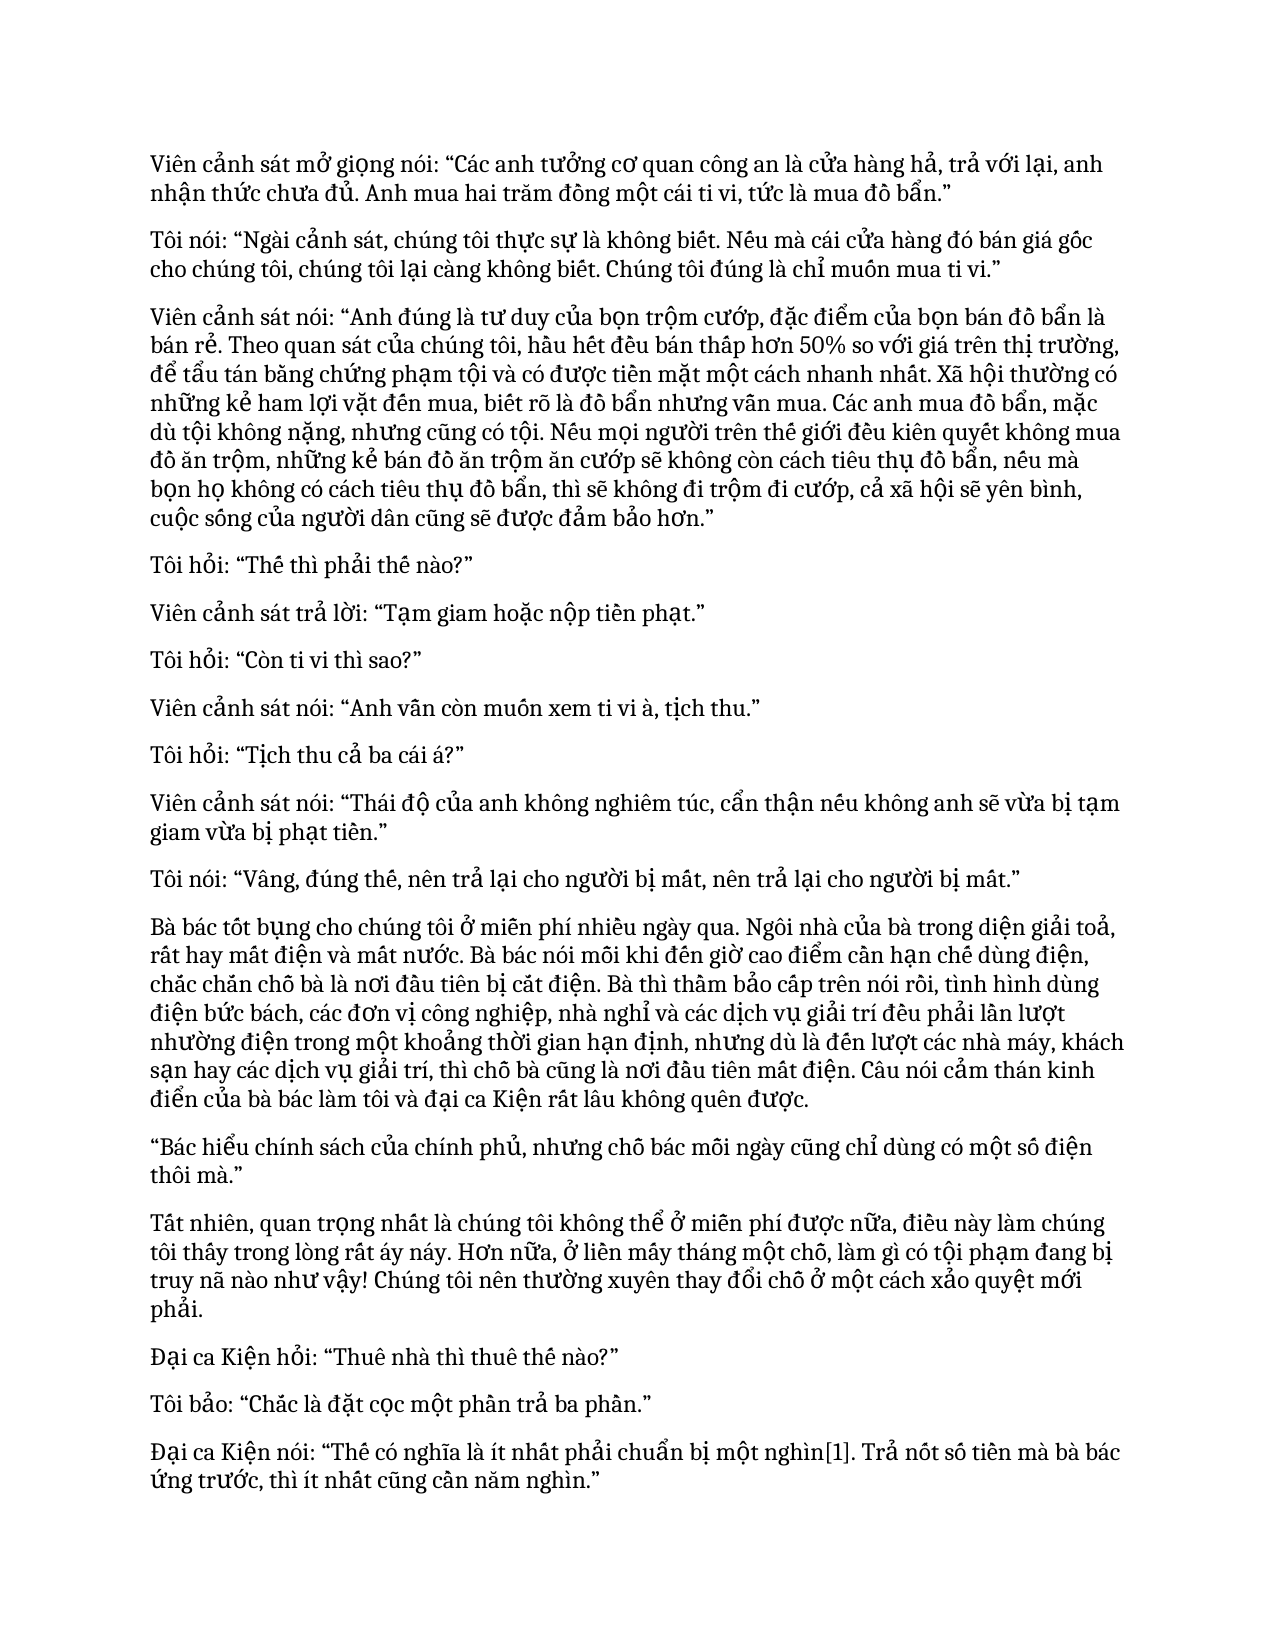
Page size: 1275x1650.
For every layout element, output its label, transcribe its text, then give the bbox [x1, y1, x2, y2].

text Bà bác tốt bụng cho chúng tôi ở miễn phí nhiều ngày qua. Ngôi nhà của bà trong diện giải toả, rất hay mất điện và mất nước. Bà bác nói mỗi khi đến giờ cao điểm cần hạn chế dùng điện, chắc chắn chỗ bà là nơi đầu tiên bị cắt điện. Bà thì thầm bảo cấp trên nói rồi, tình hình dùng điện bức bách, các đơn vị công nghiệp, nhà nghỉ và các dịch vụ giải trí đều phải lần lượt nhường điện trong một khoảng thời gian hạn định, nhưng dù là đến lượt các nhà máy, khách sạn hay các dịch vụ giải trí, thì chỗ bà cũng là nơi đầu tiên mất điện. Câu nói cảm thán kinh điển của bà bác làm tôi và đại ca Kiện rất lâu không quên được. [150, 912, 1125, 1114]
text Viên cảnh sát trả lời: “Tạm giam hoặc nộp tiền phạt.” [150, 599, 1125, 627]
text Tất nhiên, quan trọng nhất là chúng tôi không thể ở miễn phí được nữa, điều này làm chúng tôi thấy trong lòng rất áy náy. Hơn nữa, ở liền mấy tháng một chỗ, làm gì có tội phạm đang bị truy nã nào như vậy! Chúng tôi nên thường xuyên thay đổi chỗ ở một cách xảo quyệt mới phải. [150, 1209, 1125, 1324]
text Viên cảnh sát nói: “Thái độ của anh không nghiêm túc, cẩn thận nếu không anh sẽ vừa bị tạm giam vừa bị phạt tiền.” [150, 789, 1125, 846]
text Viên cảnh sát nói: “Anh đúng là tư duy của bọn trộm cướp, đặc điểm của bọn bán đồ bẩn là bán rẻ. Theo quan sát của chúng tôi, hầu hết đều bán thấp hơn 50% so với giá trên thị trường, để tẩu tán bằng chứng phạm tội và có được tiền mặt một cách nhanh nhất. Xã hội thường có những kẻ ham lợi vặt đến mua, biết rõ là đồ bẩn nhưng vẫn mua. Các anh mua đồ bẩn, mặc dù tội không nặng, nhưng cũng có tội. Nếu mọi người trên thế giới đều kiên quyết không mua đồ ăn trộm, những kẻ bán đồ ăn trộm ăn cướp sẽ không còn cách tiêu thụ đồ bẩn, nếu mà bọn họ không có cách tiêu thụ đồ bẩn, thì sẽ không đi trộm đi cướp, cả xã hội sẽ yên bình, cuộc sống của người dân cũng sẽ được đảm bảo hơn.” [150, 302, 1125, 532]
text Đại ca Kiện nói: “Thế có nghĩa là ít nhất phải chuẩn bị một nghìn[1]. Trả nốt số tiền mà bà bác ứng trước, thì ít nhất cũng cần năm nghìn.” [150, 1437, 1125, 1495]
text Viên cảnh sát nói: “Anh vẫn còn muốn xem ti vi à, tịch thu.” [150, 694, 1125, 722]
text Tôi bảo: “Chắc là đặt cọc một phần trả ba phần.” [150, 1390, 1125, 1419]
text Đại ca Kiện hỏi: “Thuê nhà thì thuê thế nào?” [150, 1342, 1125, 1371]
text Viên cảnh sát mở giọng nói: “Các anh tưởng cơ quan công an là cửa hàng hả, trả với lại, anh nhận thức chưa đủ. Anh mua hai trăm đồng một cái ti vi, tức là mua đồ bẩn.” [150, 150, 1125, 207]
text Tôi nói: “Ngài cảnh sát, chúng tôi thực sự là không biết. Nếu mà cái cửa hàng đó bán giá gốc cho chúng tôi, chúng tôi lại càng không biết. Chúng tôi đúng là chỉ muốn mua ti vi.” [150, 226, 1125, 284]
text Tôi nói: “Vâng, đúng thế, nên trả lại cho người bị mất, nên trả lại cho người bị mất.” [150, 865, 1125, 894]
text “Bác hiểu chính sách của chính phủ, nhưng chỗ bác mỗi ngày cũng chỉ dùng có một số điện thôi mà.” [150, 1132, 1125, 1190]
text Tôi hỏi: “Còn ti vi thì sao?” [150, 646, 1125, 675]
text Tôi hỏi: “Tịch thu cả ba cái á?” [150, 741, 1125, 770]
text Tôi hỏi: “Thế thì phải thế nào?” [150, 551, 1125, 580]
